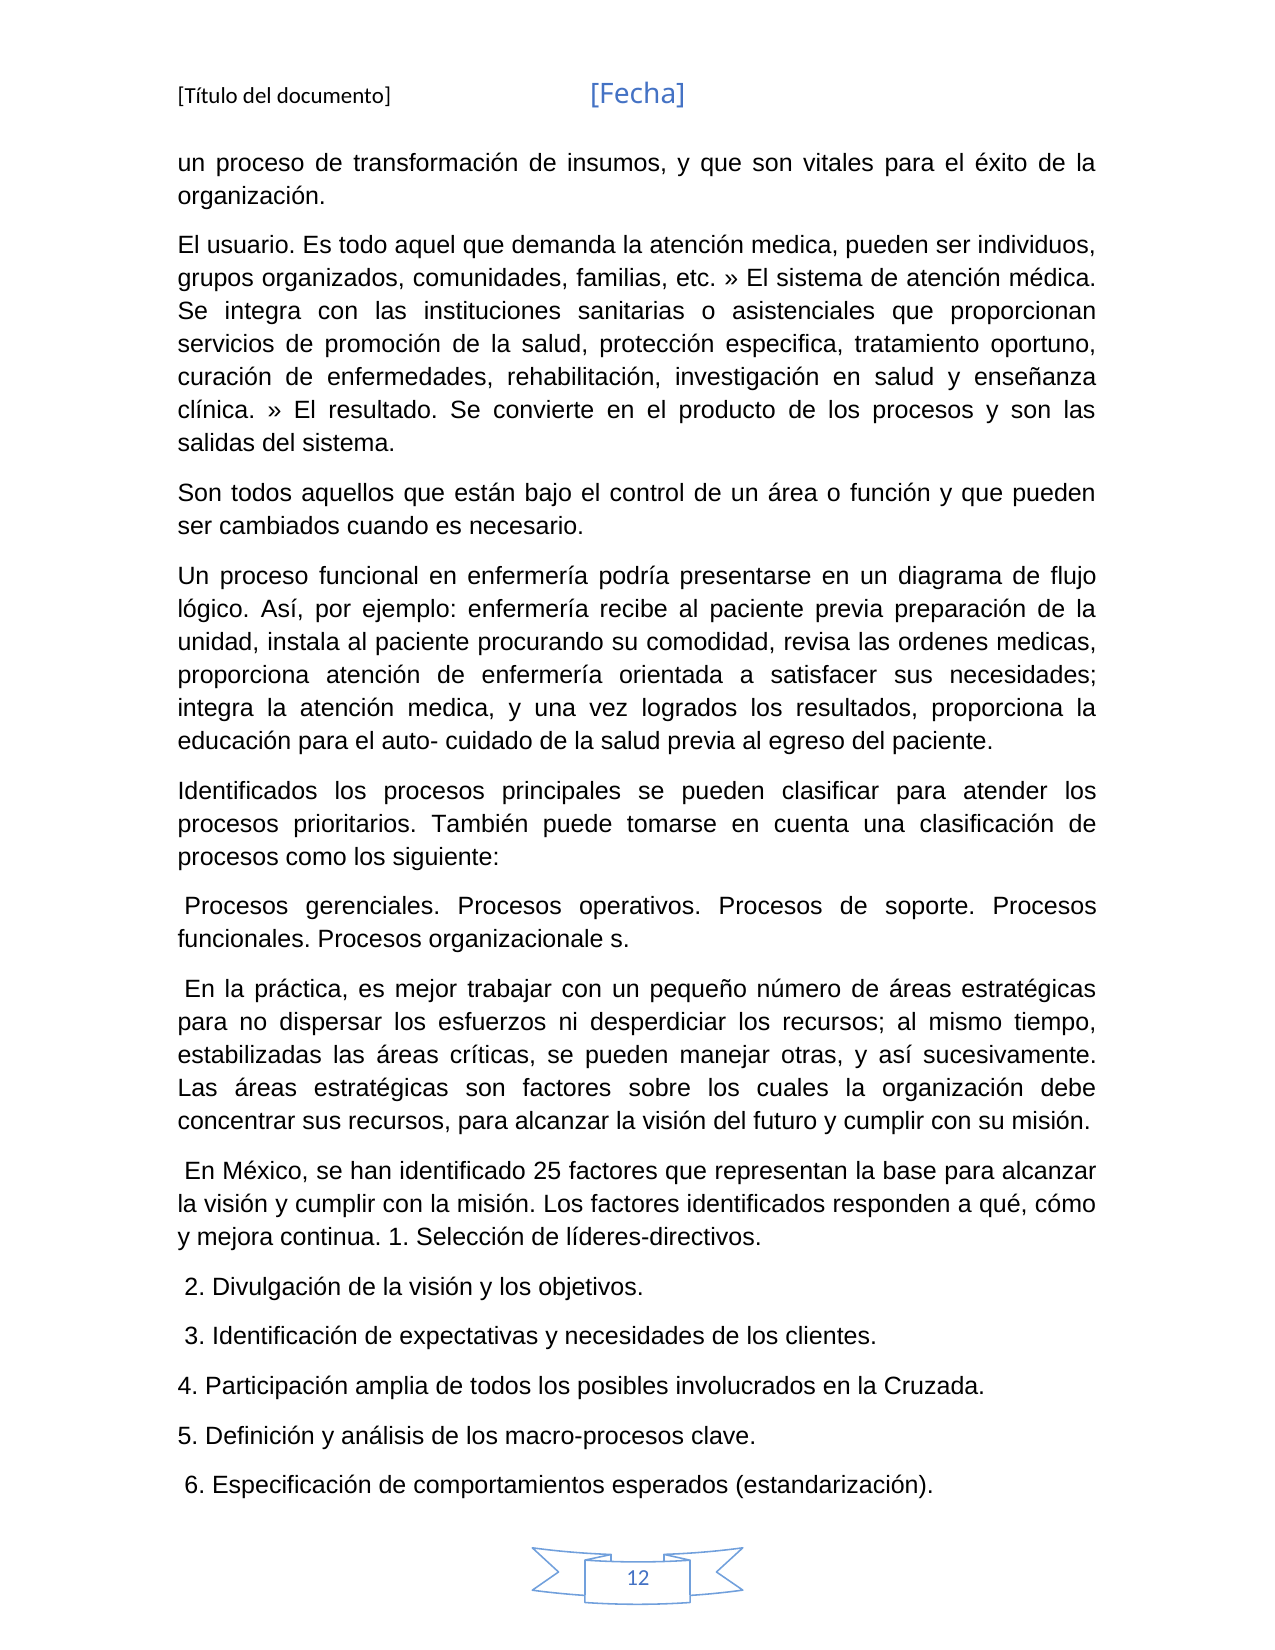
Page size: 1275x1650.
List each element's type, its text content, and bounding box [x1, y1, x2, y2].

text En la práctica, es mejor trabajar con un pequeño número de áreas estratégicas para no dispersar los esfuerzos ni desperdiciar los recursos; al mismo tiempo, estabilizadas las áreas críticas, se pueden manejar otras, y así sucesivamente. Las áreas estratégicas son factores sobre los cuales la organización debe concentrar sus recursos, para alcanzar la visión del futuro y cumplir con su misión. [177, 974, 1098, 1135]
text El usuario. Es todo aquel que demanda la atención medica, pueden ser individuos, grupos organizados, comunidades, familias, etc. » El sistema de atención médica. Se integra con las instituciones sanitarias o asistenciales que proporcionan servicios de promoción de la salud, protección especifica, tratamiento oportuno, curación de enfermedades, rehabilitación, investigación en salud y enseñanza clínica. » El resultado. Se convierte en el producto de los procesos y son las salidas del sistema. [177, 230, 1098, 457]
text 4. Participación amplia de todos los posibles involucrados en la Cruzada. [177, 1371, 1098, 1400]
text Procesos gerenciales. Procesos operativos. Procesos de soporte. Procesos funcionales. Procesos organizacionale s. [177, 891, 1098, 953]
text 2. Divulgación de la visión y los objetivos. [177, 1272, 1098, 1300]
text 6. Especificación de comportamientos esperados (estandarización). [177, 1470, 1098, 1499]
text En México, se han identificado 25 factores que representan la base para alcanzar la visión y cumplir con la misión. Los factores identificados responden a qué, cómo y mejora continua. 1. Selección de líderes-directivos. [177, 1156, 1098, 1251]
text Identificados los procesos principales se pueden clasificar para atender los procesos prioritarios. También puede tomarse en cuenta una clasificación de procesos como los siguiente: [177, 776, 1098, 870]
text 3. Identificación de expectativas y necesidades de los clientes. [177, 1321, 1098, 1350]
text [177, 148, 1098, 209]
text 5. Definición y análisis de los macro-procesos clave. [177, 1421, 1098, 1449]
text Un proceso funcional en enfermería podría presentarse en un diagrama de flujo lógico. Así, por ejemplo: enfermería recibe al paciente previa preparación de la unidad, instala al paciente procurando su comodidad, revisa las ordenes medicas, proporciona atención de enfermería orientada a satisfacer sus necesidades; integra la atención medica, y una vez logrados los resultados, proporciona la educación para el auto- cuidado de la salud previa al egreso del paciente. [177, 561, 1098, 755]
text Son todos aquellos que están bajo el control de un área o función y que pueden ser cambiados cuando es necesario. [177, 478, 1098, 540]
